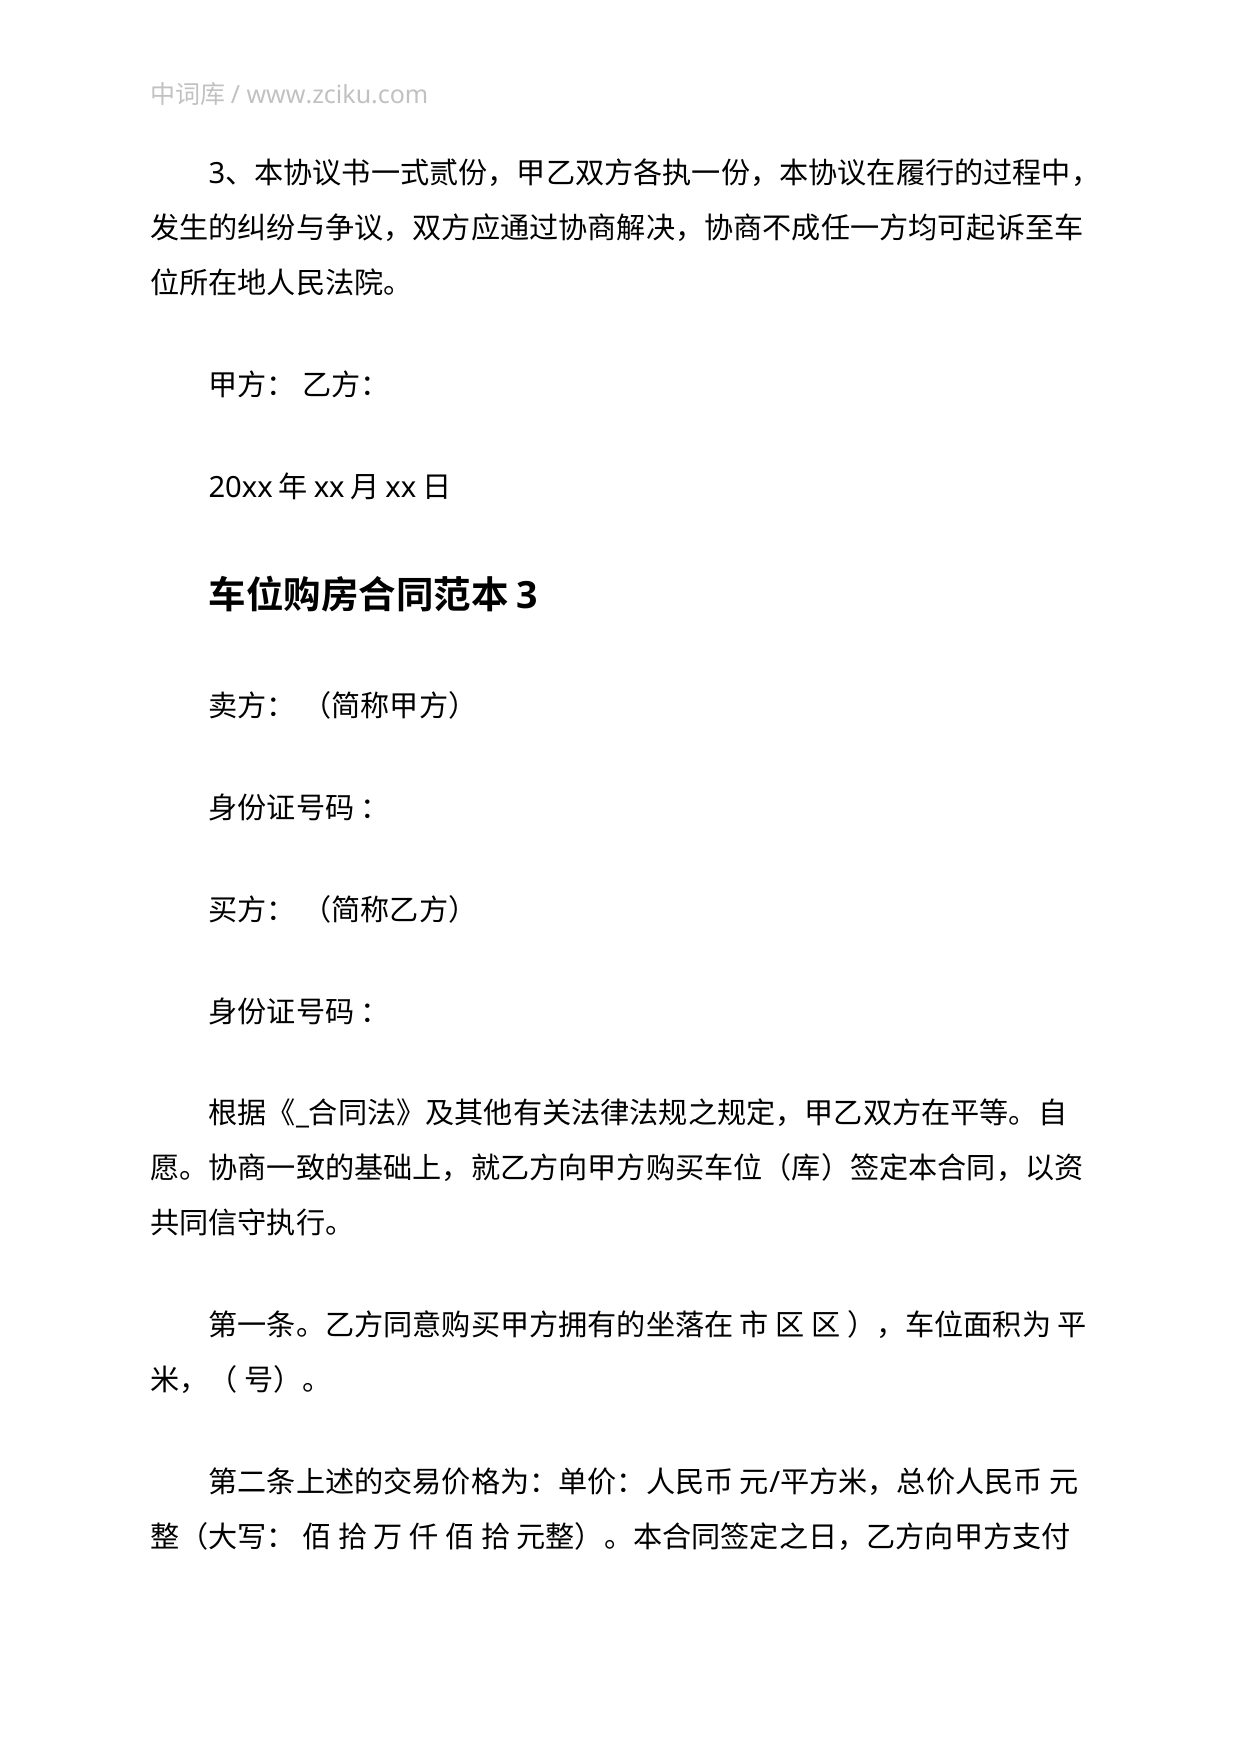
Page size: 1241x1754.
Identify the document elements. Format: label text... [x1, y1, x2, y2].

text 第一条。乙方同意购买甲方拥有的坐落在 市 区 区 ），车位面积为 平米，（ 号）。 [150, 1302, 1090, 1399]
text 甲方： 乙方： [150, 362, 1090, 404]
text 卖方： （简称甲方） [150, 683, 1090, 725]
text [150, 1458, 1090, 1556]
text 身份证号码 ： [150, 785, 1090, 827]
text 3、本协议书一式贰份，甲乙双方各执一份，本协议在履行的过程中，发生的纠纷与争议，双方应通过协商解决，协商不成任一方均可起诉至车位所在地人民法院。 [150, 150, 1090, 302]
text 车位购房合同范本3 [150, 565, 1090, 620]
text 根据《_合同法》及其他有关法律法规之规定，甲乙双方在平等。自愿。协商一致的基础上，就乙方向甲方购买车位（库）签定本合同，以资共同信守执行。 [150, 1090, 1090, 1242]
text 买方： （简称乙方） [150, 887, 1090, 929]
text 20xx年xx月xx日 [150, 463, 1090, 506]
text 身份证号码 ： [150, 988, 1090, 1031]
